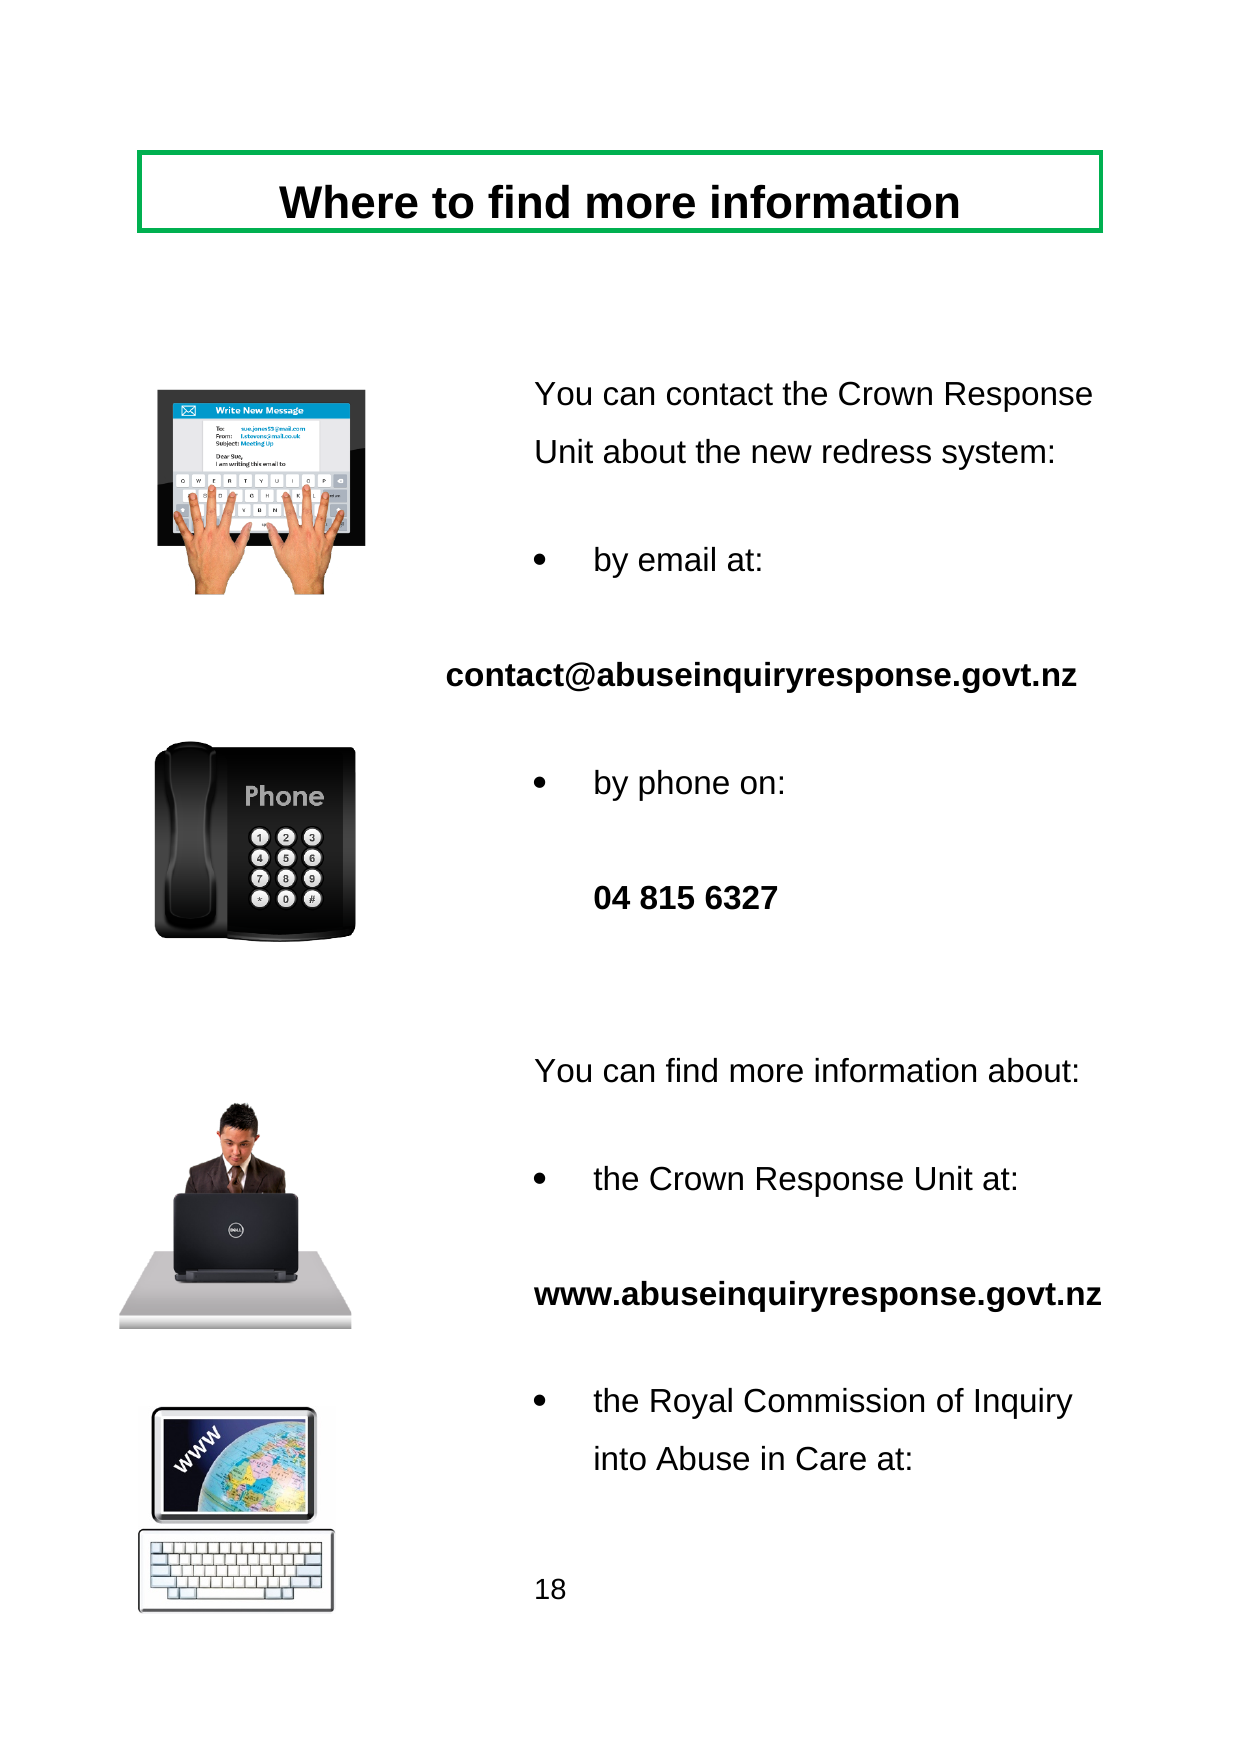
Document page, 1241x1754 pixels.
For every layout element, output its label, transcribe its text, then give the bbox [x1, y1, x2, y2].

text www.abuseinquiryresponse.govt.nz [534, 1274, 1139, 1312]
list the Royal Commission of Inquiry into Abuse in Care at: [534, 1382, 1090, 1535]
picture [119, 1096, 352, 1329]
picture [150, 380, 369, 596]
list by email at: [534, 540, 1090, 578]
text You can find more information about: [534, 1051, 1090, 1089]
subtitle Where to find more information [142, 155, 1099, 228]
text You can contact the Crown Response Unit about the new redress system: [534, 374, 1110, 471]
picture [151, 737, 358, 944]
text contact@abuseinquiryresponse.govt.nz [445, 655, 1090, 693]
list by phone on: [534, 763, 1090, 801]
list the Crown Response Unit at: [534, 1158, 1090, 1197]
picture [137, 1406, 336, 1614]
text 04 815 6327 [593, 878, 1090, 917]
